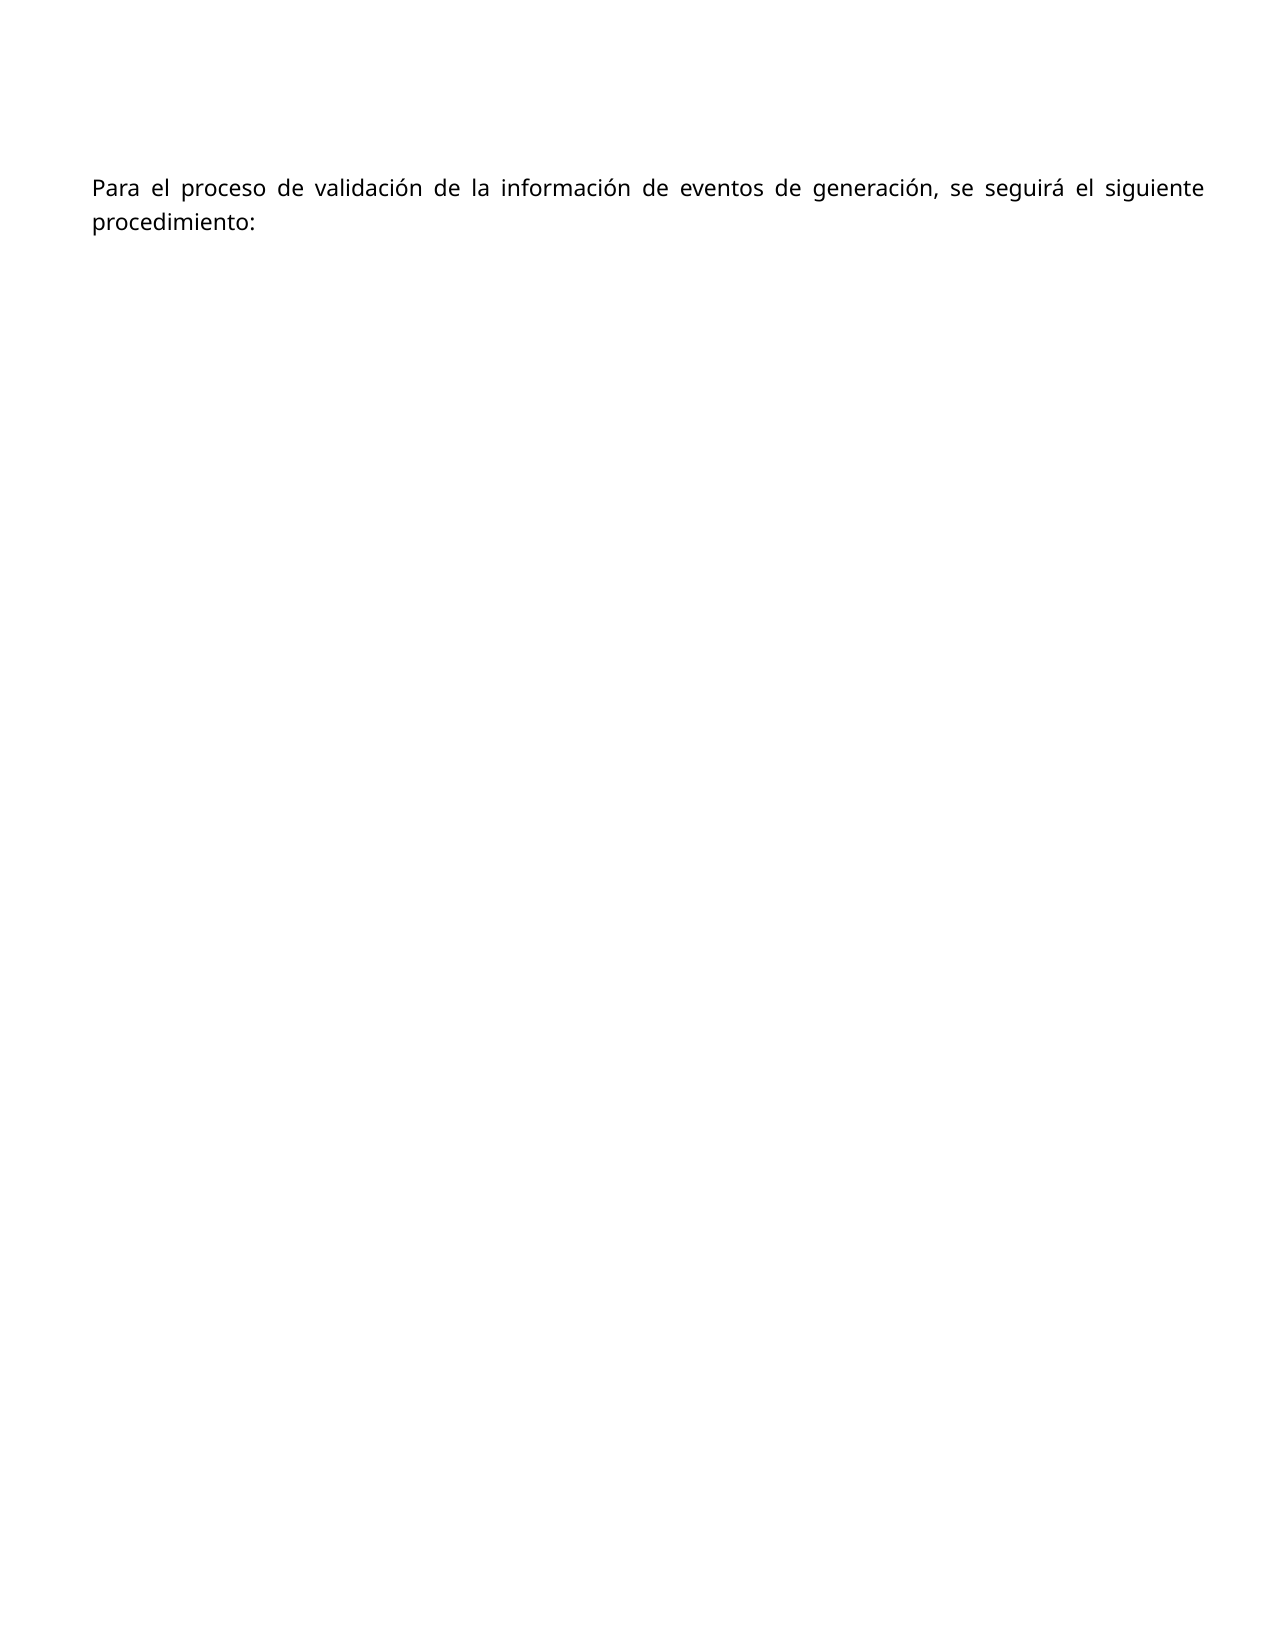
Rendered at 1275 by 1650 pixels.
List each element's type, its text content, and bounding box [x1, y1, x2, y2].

text Para el proceso de validación de la información de eventos de generación, se seguirá el siguiente procedimiento: [92, 172, 1206, 237]
